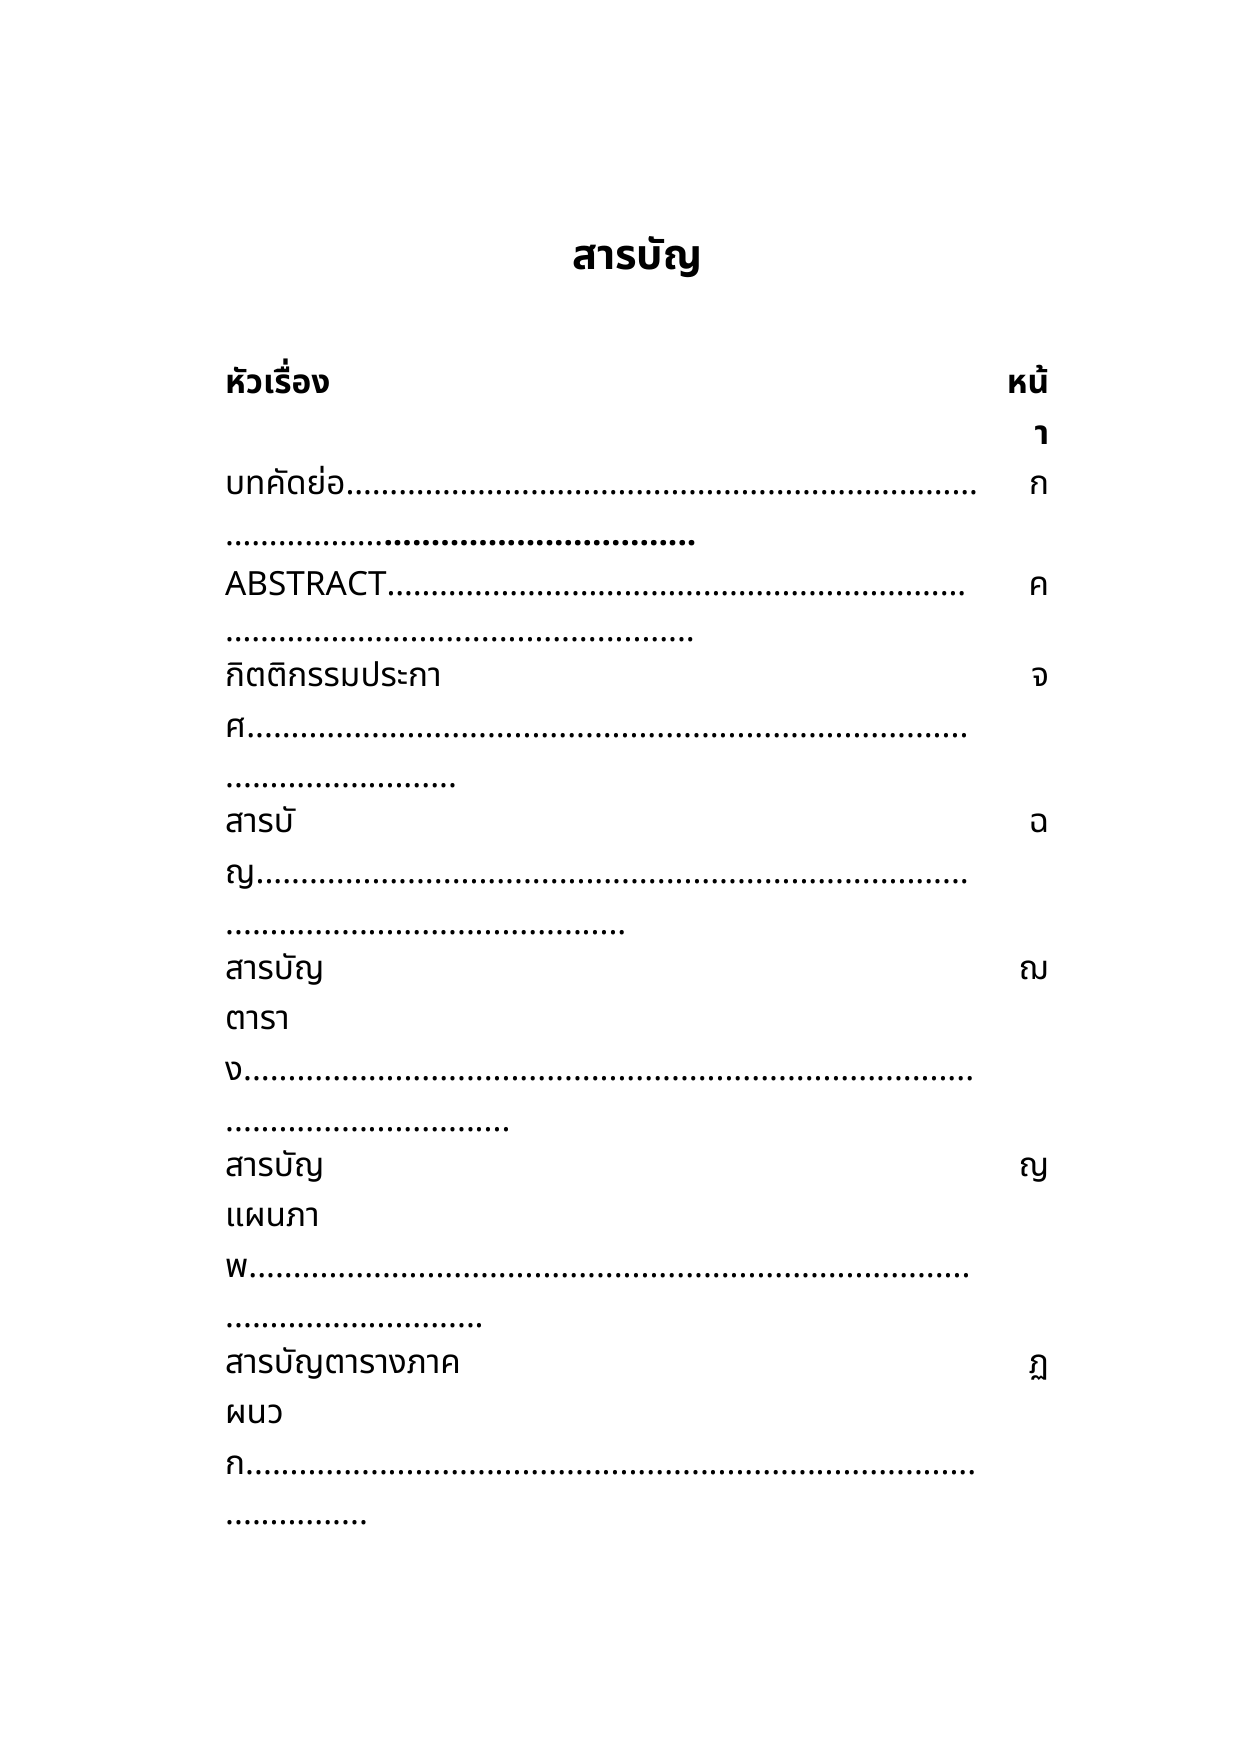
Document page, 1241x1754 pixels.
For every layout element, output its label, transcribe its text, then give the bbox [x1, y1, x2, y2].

table_cell สารบัญตาราง.................................................................................................................. [214, 944, 990, 1141]
table_cell สารบัญแผนภาพ.............................................................................................................. [214, 1141, 990, 1338]
table_cell ฉ [990, 798, 1060, 944]
table_cell สารบัญตารางภาคผนวก.................................................................................................. [214, 1338, 990, 1534]
table_cell ญ [990, 1141, 1060, 1338]
table_cell ก [990, 459, 1060, 560]
table_cell จ [990, 651, 1060, 797]
table_cell หน้า [990, 358, 1060, 459]
table_cell หัวเรื่อง [214, 358, 990, 459]
table_cell บทคัดย่อ………………………………………………………………………………................................. [214, 459, 990, 560]
table_cell กิตติกรรมประกาศ........................................................................................................... [214, 651, 990, 797]
table_cell ฏ [990, 1338, 1060, 1534]
table_cell สารบัญ............................................................................................................................. [214, 798, 990, 944]
table_cell ABSTRACT……………………………………………………………………………................................ [214, 560, 990, 651]
table_cell ค [990, 560, 1060, 651]
table_header สารบัญ [214, 225, 1060, 358]
table_cell ฌ [990, 944, 1060, 1141]
